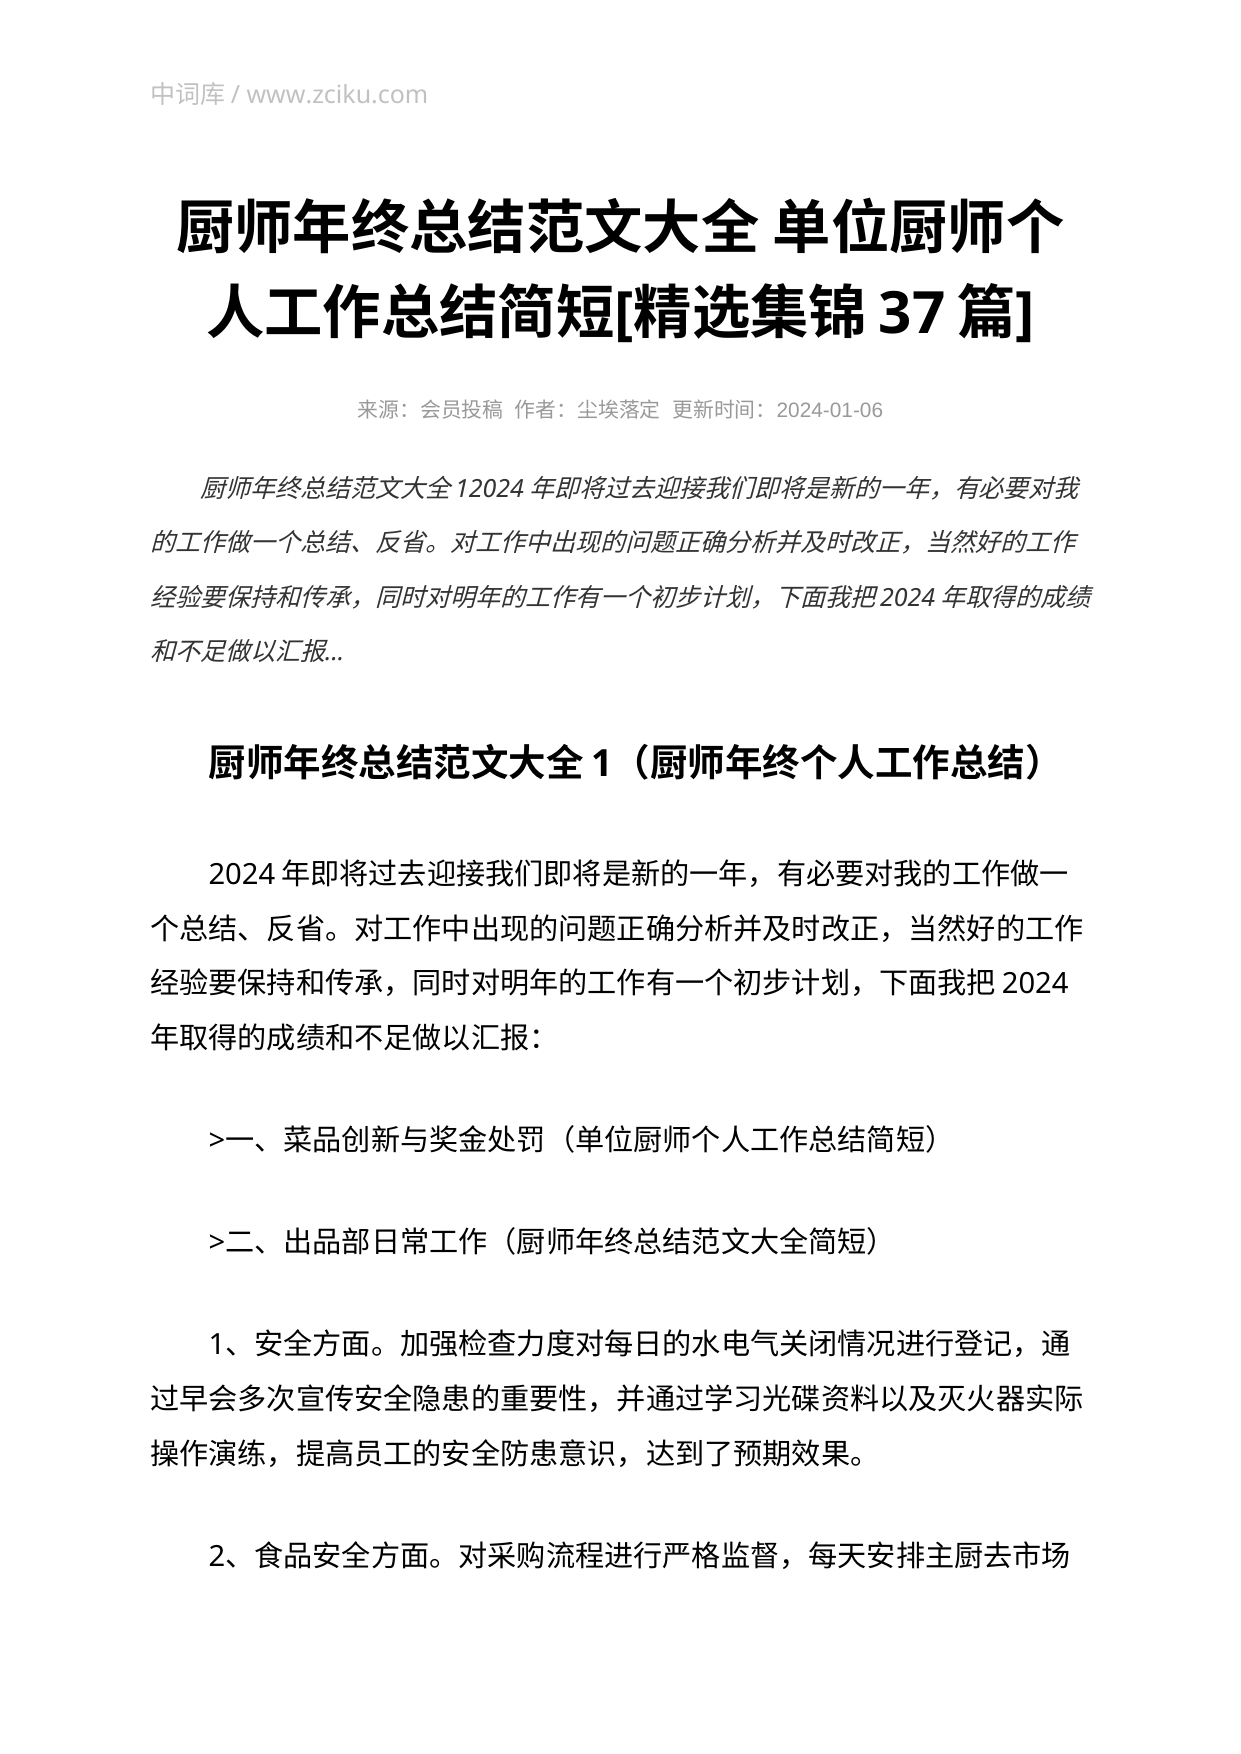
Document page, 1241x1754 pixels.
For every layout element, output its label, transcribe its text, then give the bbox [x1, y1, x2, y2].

subtitle 厨师年终总结范文大全 单位厨师个人工作总结简短[精选集锦37篇] [150, 181, 1090, 351]
text 厨师年终总结范文大全1（厨师年终个人工作总结） [150, 733, 1090, 787]
text 厨师年终总结范文大全12024年即将过去迎接我们即将是新的一年，有必要对我的工作做一个总结、反省。对工作中出现的问题正确分析并及时改正，当然好的工作经验要保持和传承，同时对明年的工作有一个初步计划，下面我把2024年取得的成绩和不足做以汇报... [150, 468, 1090, 668]
text >二、出品部日常工作（厨师年终总结范文大全简短） [150, 1219, 1090, 1261]
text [150, 1532, 1090, 1575]
text 来源：会员投稿 作者：尘埃落定 更新时间：2024-01-06 [150, 397, 1090, 421]
text 2024年即将过去迎接我们即将是新的一年，有必要对我的工作做一个总结、反省。对工作中出现的问题正确分析并及时改正，当然好的工作经验要保持和传承，同时对明年的工作有一个初步计划，下面我把2024年取得的成绩和不足做以汇报： [150, 850, 1090, 1057]
text 1、安全方面。加强检查力度对每日的水电气关闭情况进行登记，通过早会多次宣传安全隐患的重要性，并通过学习光碟资料以及灭火器实际操作演练，提高员工的安全防患意识，达到了预期效果。 [150, 1321, 1090, 1473]
text >一、菜品创新与奖金处罚（单位厨师个人工作总结简短） [150, 1117, 1090, 1159]
